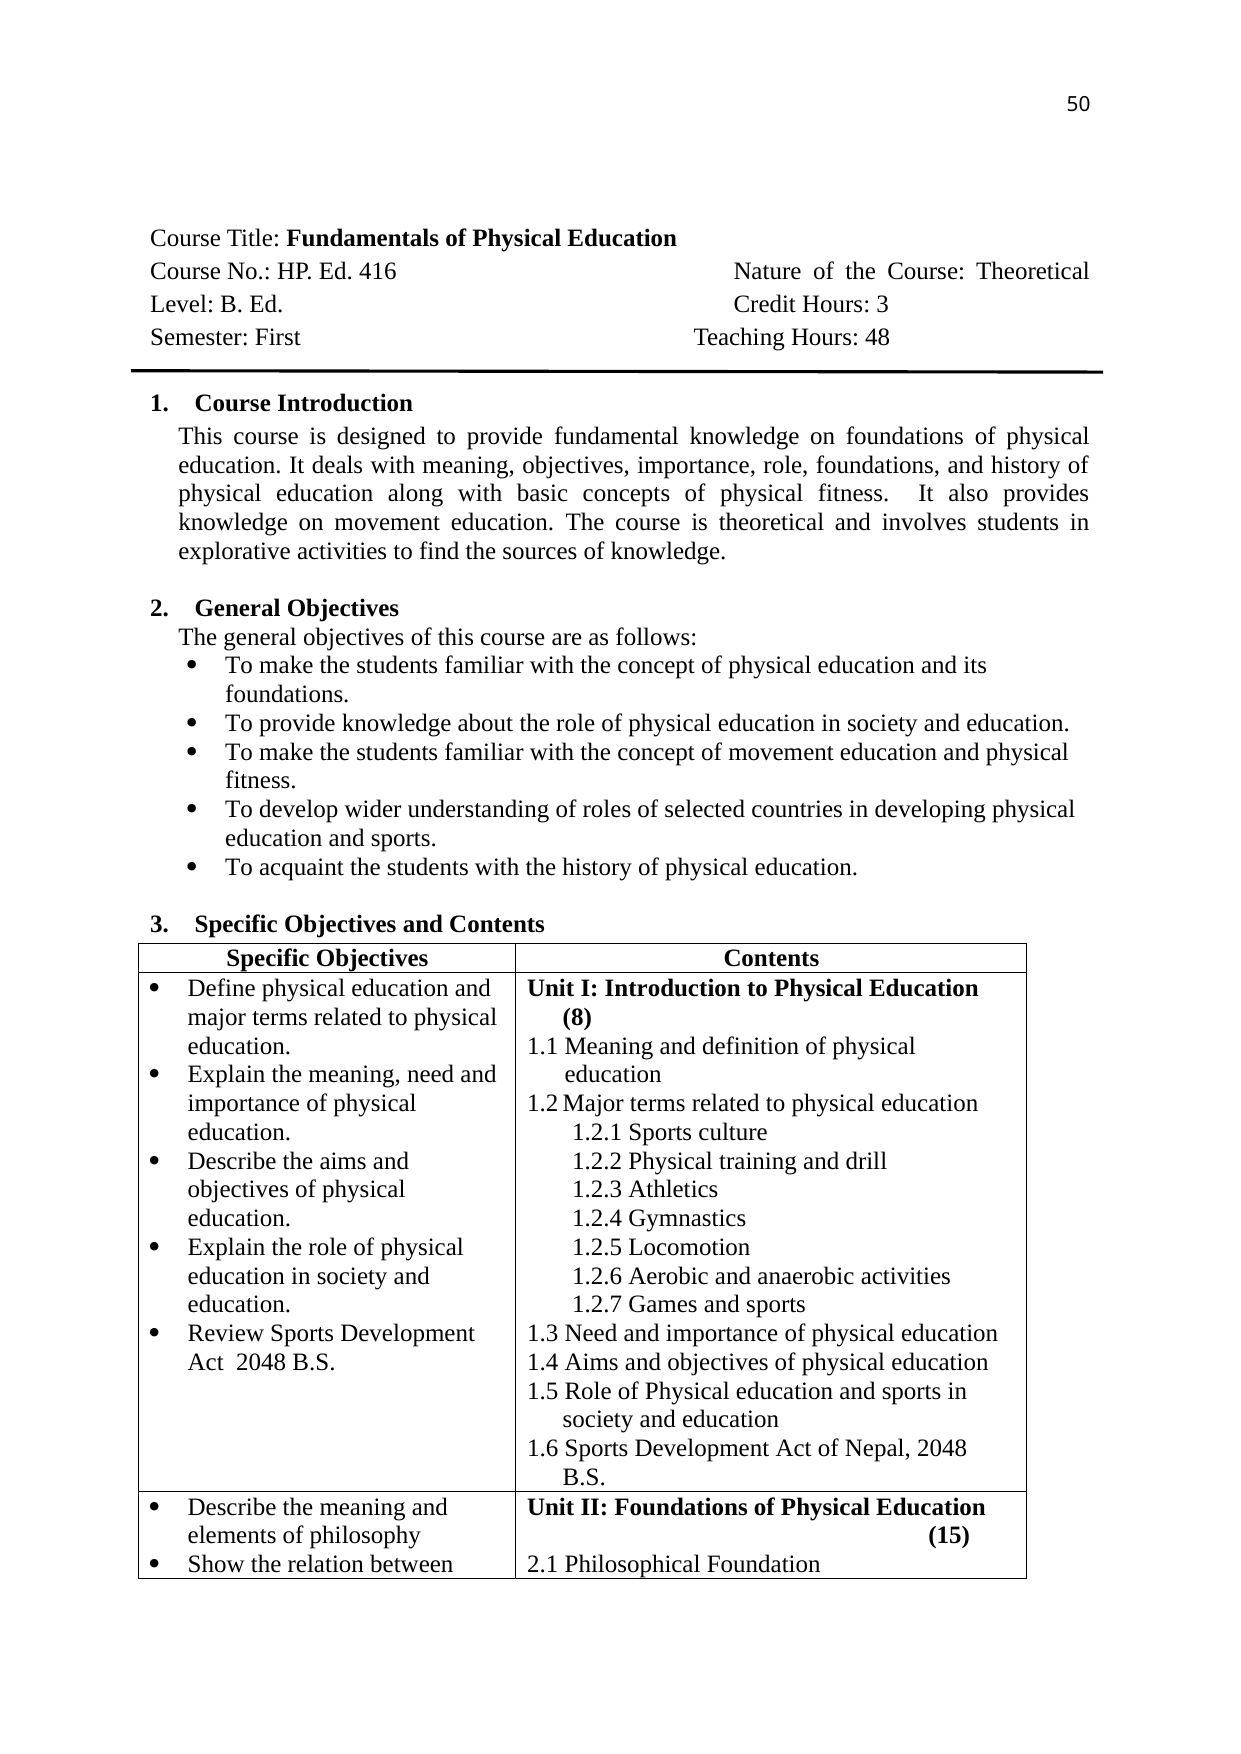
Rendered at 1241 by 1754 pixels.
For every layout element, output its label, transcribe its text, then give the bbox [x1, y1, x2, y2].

list To acquaint the students with the history of physical education. [187, 852, 1090, 881]
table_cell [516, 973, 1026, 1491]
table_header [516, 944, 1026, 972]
list To develop wider understanding of roles of selected countries in developing physical education and sports. [187, 794, 1090, 852]
list To make the students familiar with the concept of physical education and its foundations. [187, 651, 1090, 708]
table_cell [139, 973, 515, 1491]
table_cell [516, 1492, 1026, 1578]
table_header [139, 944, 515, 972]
list Course Introduction [150, 388, 1090, 417]
text Course Title: Fundamentals of Physical Education [150, 223, 1090, 252]
text Course No.: HP. Ed. 416 Nature of the Course: Theoretical Level: B. Ed. Credit Hours: 3 [150, 256, 1090, 318]
text Semester: First Teaching Hours: 48 [150, 322, 1090, 351]
text This course is designed to provide fundamental knowledge on foundations of physical education. It deals with meaning, objectives, importance, role, foundations, and history of physical education along with basic concepts of physical fitness. It also provides knowledge on movement education. The course is theoretical and involves students in explorative activities to find the sources of knowledge. [178, 421, 1090, 565]
list Specific Objectives and Contents [150, 909, 1090, 938]
list General Objectives [150, 593, 1090, 622]
list To make the students familiar with the concept of movement education and physical fitness. [187, 737, 1090, 794]
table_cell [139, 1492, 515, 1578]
list To provide knowledge about the role of physical education in society and education. [187, 708, 1090, 737]
text The general objectives of this course are as follows: [178, 622, 1090, 651]
